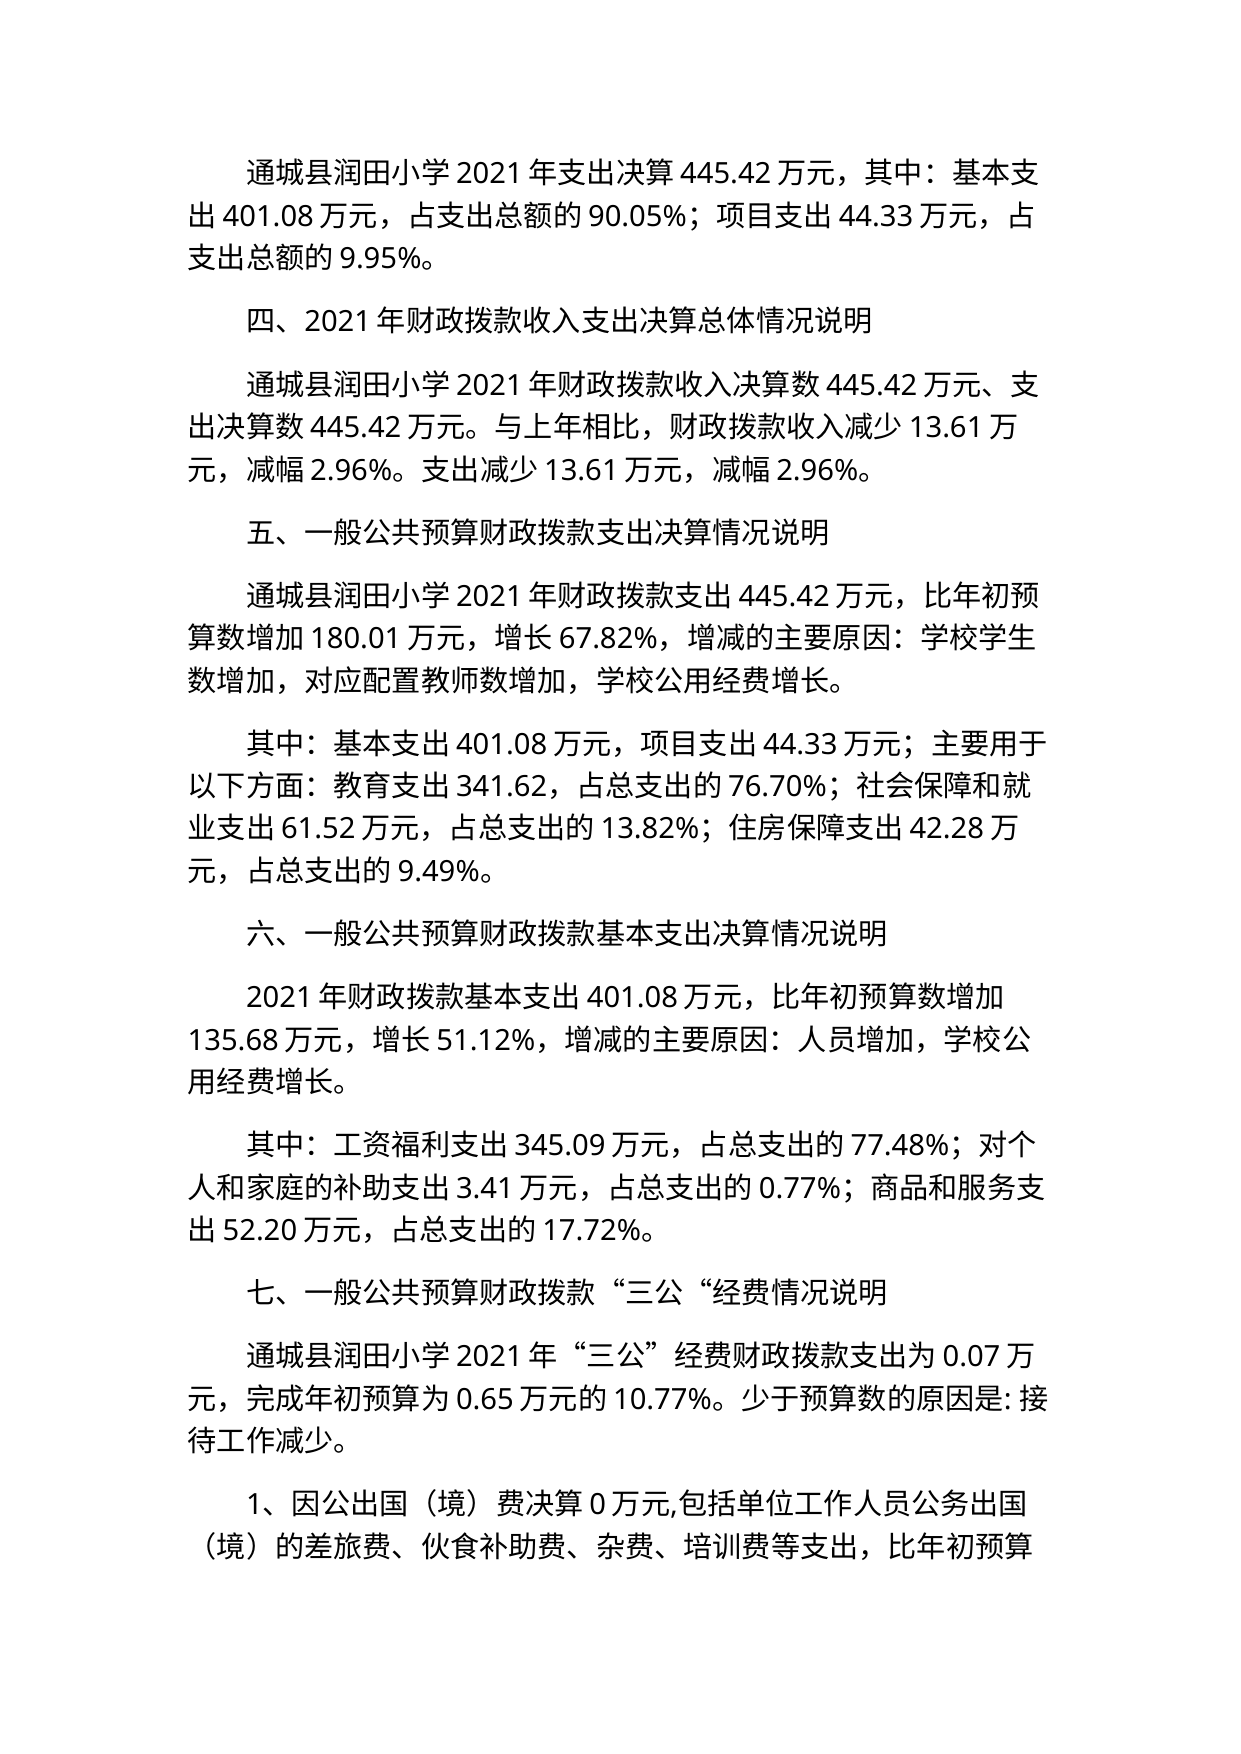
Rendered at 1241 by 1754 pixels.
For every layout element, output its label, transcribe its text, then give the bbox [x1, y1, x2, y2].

text 通城县润田小学2021年支出决算445.42万元，其中：基本支出401.08万元，占支出总额的90.05%；项目支出44.33万元，占支出总额的9.95%。 [187, 150, 1053, 277]
text 2021年财政拨款基本支出401.08万元，比年初预算数增加135.68万元，增长51.12%，增减的主要原因：人员增加，学校公用经费增长。 [187, 974, 1053, 1101]
text 其中：基本支出401.08万元，项目支出44.33万元；主要用于以下方面：教育支出341.62，占总支出的76.70%；社会保障和就业支出61.52万元，占总支出的13.82%；住房保障支出42.28万元，占总支出的9.49%。 [187, 720, 1053, 890]
text 通城县润田小学2021年财政拨款收入决算数445.42万元、支出决算数445.42万元。与上年相比，财政拨款收入减少13.61万元，减幅2.96%。支出减少13.61万元，减幅2.96%。 [187, 361, 1053, 488]
text 五、一般公共预算财政拨款支出决算情况说明 [187, 509, 1053, 552]
text 四、2021年财政拨款收入支出决算总体情况说明 [187, 298, 1053, 340]
text 通城县润田小学2021年财政拨款支出445.42万元，比年初预算数增加180.01万元，增长67.82%，增减的主要原因：学校学生数增加，对应配置教师数增加，学校公用经费增长。 [187, 572, 1053, 699]
text 其中：工资福利支出345.09万元，占总支出的77.48%；对个人和家庭的补助支出3.41万元，占总支出的0.77%；商品和服务支出52.20万元，占总支出的17.72%。 [187, 1122, 1053, 1249]
text 六、一般公共预算财政拨款基本支出决算情况说明 [187, 911, 1053, 953]
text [187, 1481, 1053, 1566]
text 七、一般公共预算财政拨款“三公“经费情况说明 [187, 1270, 1053, 1312]
text 通城县润田小学2021年“三公”经费财政拨款支出为0.07万元，完成年初预算为0.65万元的10.77%。少于预算数的原因是: 接待工作减少。 [187, 1333, 1053, 1460]
